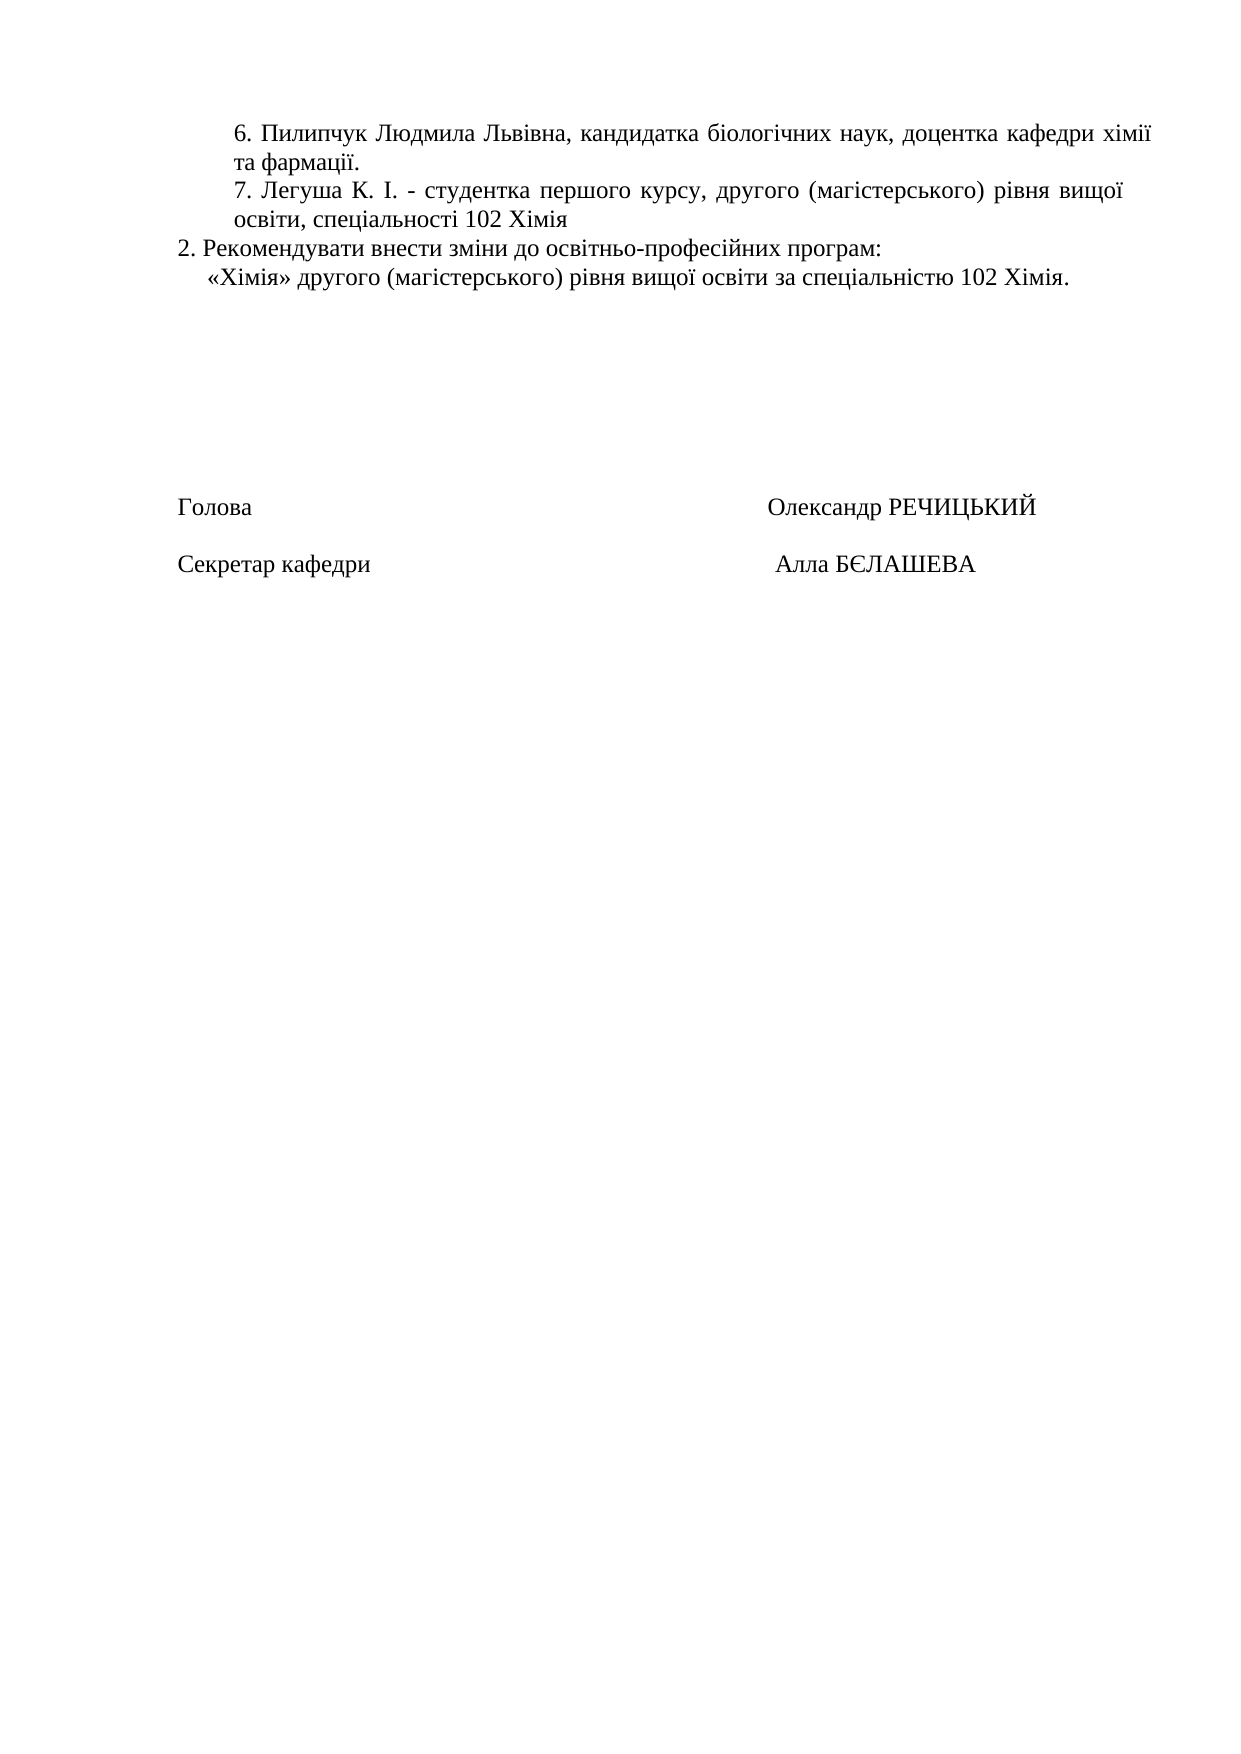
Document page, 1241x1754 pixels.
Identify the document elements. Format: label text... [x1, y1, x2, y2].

text 7. Легуша К. І. - студентка першого курсу, другого (магістерського) рівня вищої освіти, спеціальності 102 Хімія [233, 176, 1124, 233]
text Голова Олександр РЕЧИЦЬКИЙ [177, 492, 1152, 521]
text Секретар кафедри Алла БЄЛАШЕВА [177, 549, 1152, 578]
text «Хімія» другого (магістерського) рівня вищої освіти за спеціальністю 102 Хімія. [207, 262, 1152, 291]
text 2. Рекомендувати внести зміни до освітньо-професійних програм: [177, 233, 1152, 262]
text 6. Пилипчук Людмила Львівна, кандидатка біологічних наук, доцентка кафедри хімії та фармації. [233, 118, 1152, 176]
